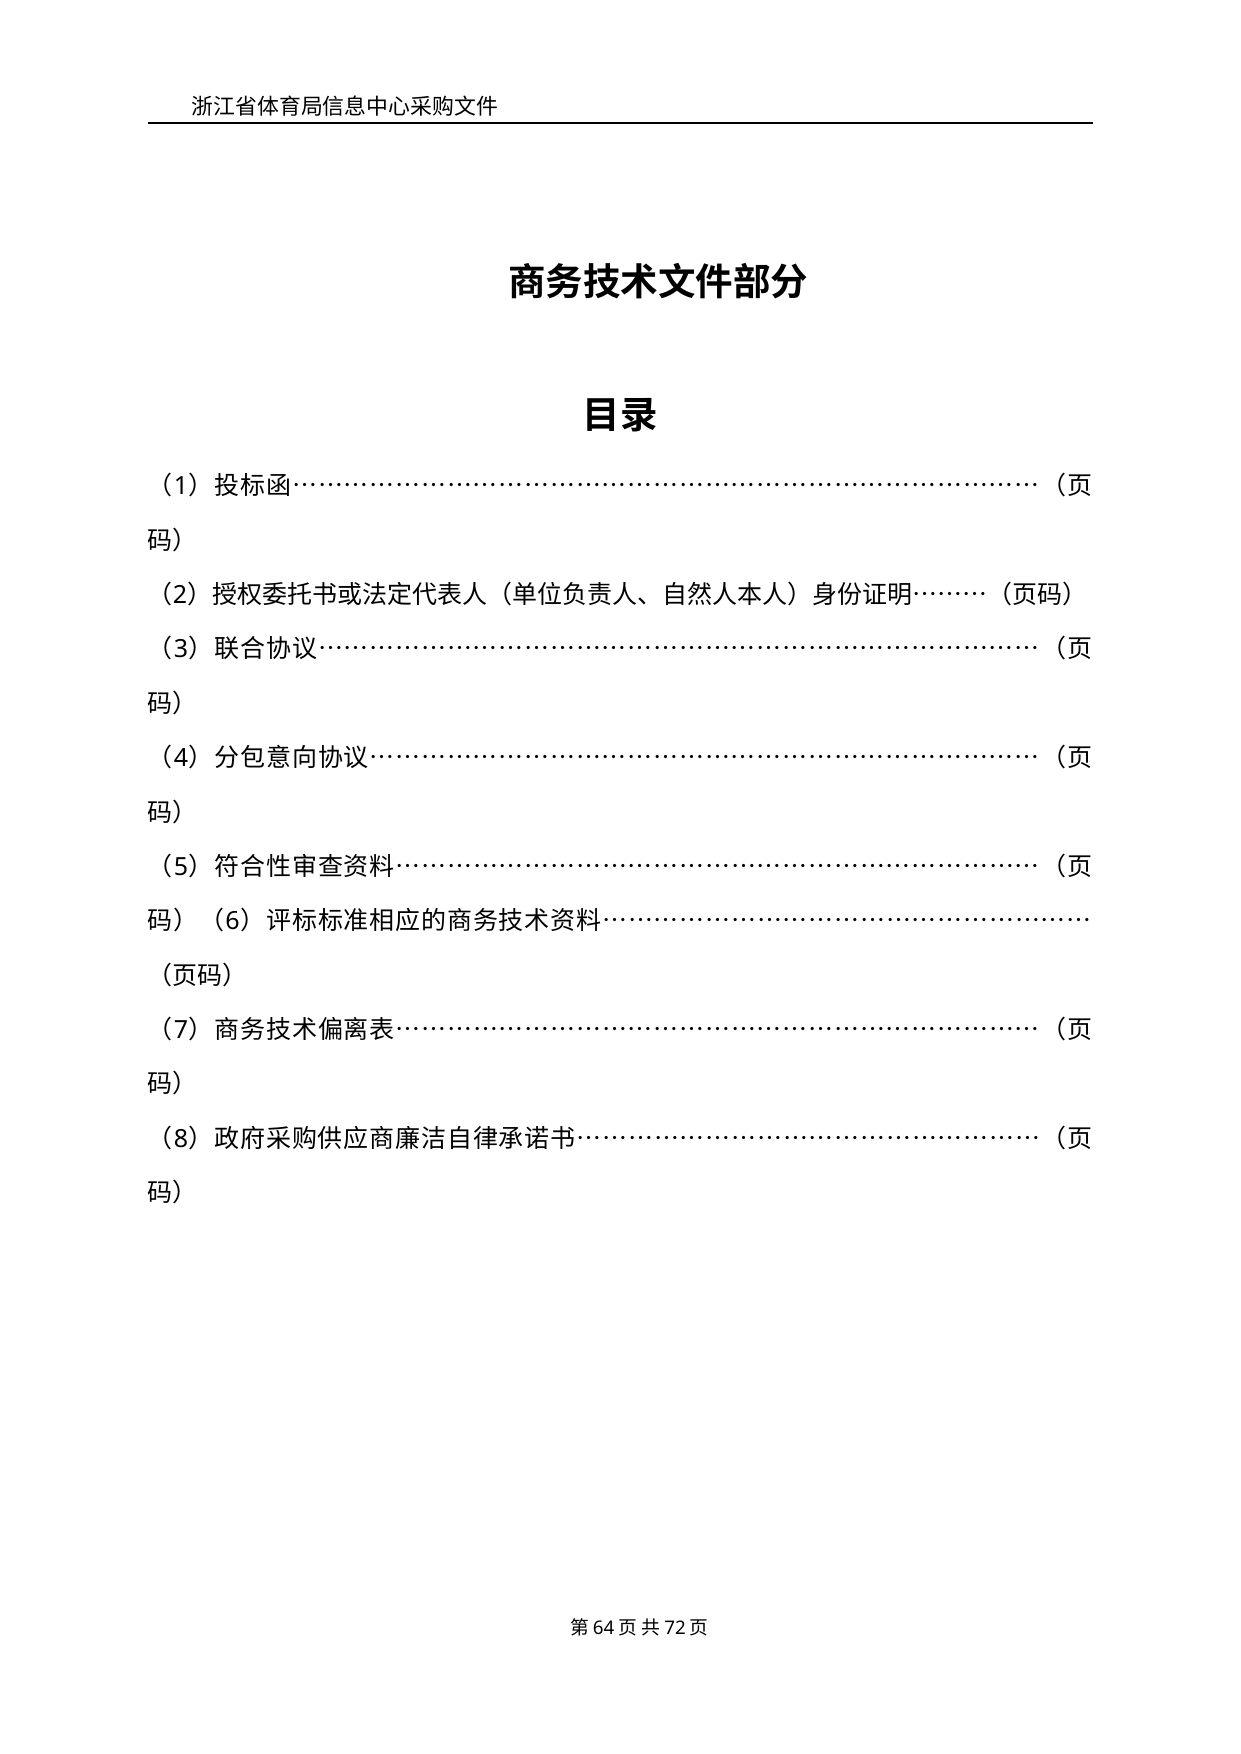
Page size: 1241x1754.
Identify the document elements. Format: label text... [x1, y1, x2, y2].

text （5）符合性审查资料…………………………………………………………………（页码）（6）评标标准相应的商务技术资料…………………………………………………（页码） [148, 846, 1093, 991]
text （7）商务技术偏离表…………………………………………………………………（页码） [148, 1009, 1093, 1100]
text 商务技术文件部分 [148, 252, 1093, 306]
text （4）分包意向协议……………………………………………………………………（页码） [148, 738, 1093, 828]
text （3）联合协议…………………………………………………………………………（页码） [148, 629, 1093, 719]
text 目录 [148, 384, 1093, 439]
text （2）授权委托书或法定代表人（单位负责人、自然人本人）身份证明………（页码） [148, 574, 1093, 611]
text （1）投标函……………………………………………………………………………（页码） [148, 466, 1093, 556]
text （8）政府采购供应商廉洁自律承诺书………………………………………………（页码） [148, 1118, 1093, 1209]
